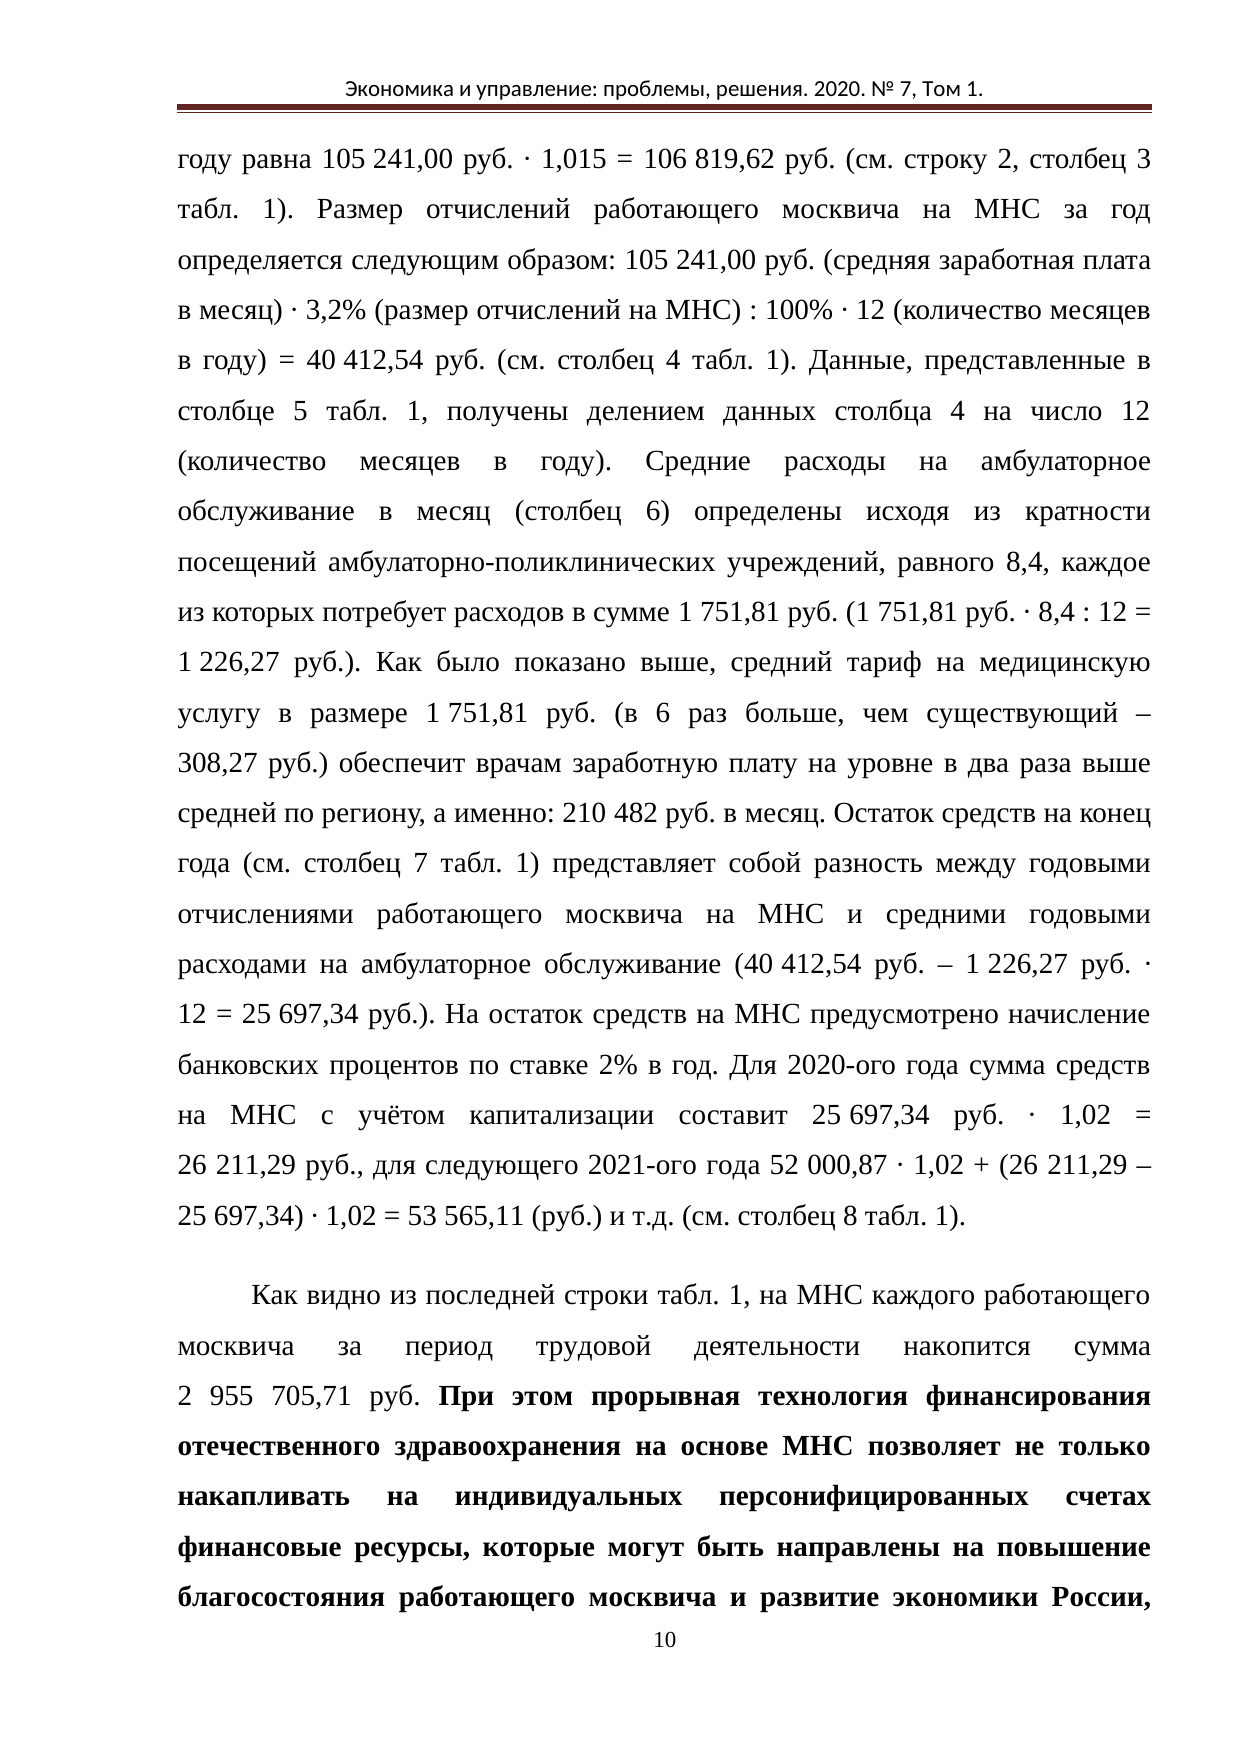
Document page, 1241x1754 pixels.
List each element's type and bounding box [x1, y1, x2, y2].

text [177, 1277, 1152, 1613]
text [177, 141, 1152, 1231]
